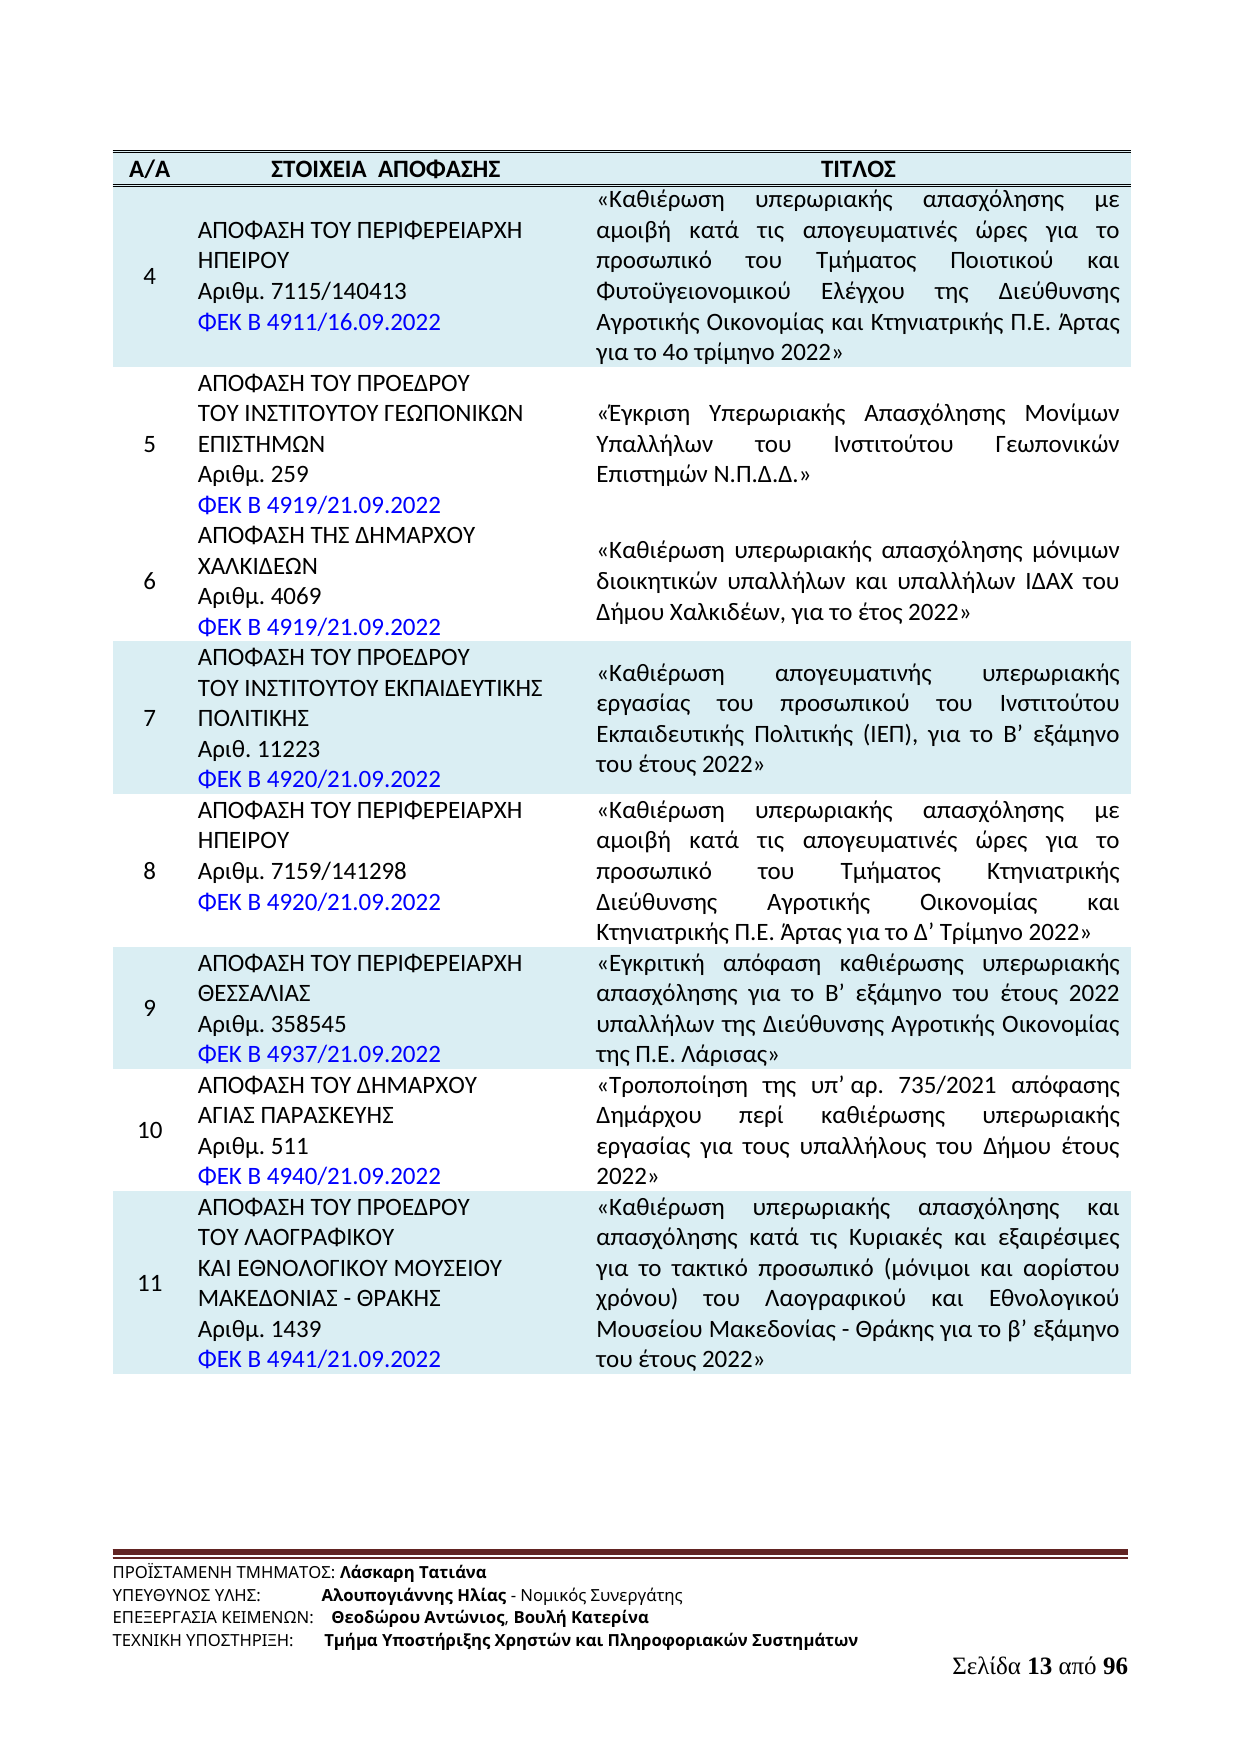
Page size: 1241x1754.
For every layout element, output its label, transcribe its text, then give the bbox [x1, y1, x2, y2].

table_cell «Καθιέρωση υπερωριακής απασχόλησης με αμοιβή κατά τις απογευματινές ώρες για το προσωπικό του Τμήματος Ποιοτικού και Φυτοϋγειονομικού Ελέγχου της Διεύθυνσης Αγροτικής Οικονομίας και Κτηνιατρικής Π.Ε. Άρτας για το 4ο τρίμηνο 2022» [585, 187, 1131, 367]
table_cell ΑΠΟΦΑΣΗ ΤΟΥ ΠΕΡΙΦΕΡΕΙΑΡΧΗ ΗΠΕΙΡΟΥ Αριθμ. 7159/141298 ΦΕΚ B 4920/21.09.2022 [186, 794, 585, 947]
table_cell 6 [113, 519, 186, 641]
table_cell «Καθιέρωση υπερωριακής απασχόλησης και απασχόλησης κατά τις Κυριακές και εξαιρέσιμες για το τακτικό προσωπικό (μόνιμοι και αορίστου χρόνου) του Λαογραφικού και Εθνολογικού Μουσείου Μακεδονίας - Θράκης για το β’ εξάμηνο του έτους 2022» [585, 1191, 1131, 1374]
table_cell ΑΠΟΦΑΣΗ ΤΟΥ ΔΗΜΑΡΧΟΥ ΑΓΙΑΣ ΠΑΡΑΣΚΕΥΗΣ Αριθμ. 511 ΦΕΚ B 4940/21.09.2022 [186, 1069, 585, 1191]
table_cell 5 [113, 367, 186, 519]
table_cell ΑΠΟΦΑΣΗ ΤΟΥ ΠΡΟΕΔΡΟΥ ΤΟΥ ΙΝΣΤΙΤΟΥΤΟΥ ΓΕΩΠΟΝΙΚΩΝ ΕΠΙΣΤΗΜΩΝ Αριθμ. 259 ΦΕΚ B 4919/21.09.2022 [186, 367, 585, 519]
table_cell 9 [113, 947, 186, 1069]
table_cell ΑΠΟΦΑΣΗ ΤΟΥ ΠΡΟΕΔΡΟΥ ΤΟΥ ΙΝΣΤΙΤΟΥΤΟΥ ΕΚΠΑΙΔΕΥΤΙΚΗΣ ΠΟΛΙΤΙΚΗΣ Αριθ. 11223 ΦΕΚ B 4920/21.09.2022 [186, 641, 585, 794]
table_cell «Καθιέρωση απογευματινής υπερωριακής εργασίας του προσωπικού του Ινστιτούτου Εκπαιδευτικής Πολιτικής (ΙΕΠ), για το Β’ εξάμηνο του έτους 2022» [585, 641, 1131, 794]
table_cell 11 [113, 1191, 186, 1374]
table_cell 7 [113, 641, 186, 794]
table_header ΤΙΤΛΟΣ [585, 153, 1131, 184]
table_cell «Καθιέρωση υπερωριακής απασχόλησης μόνιμων διοικητικών υπαλλήλων και υπαλλήλων ΙΔΑΧ του Δήμου Χαλκιδέων, για το έτος 2022» [585, 519, 1131, 641]
table_cell «Έγκριση Υπερωριακής Απασχόλησης Μονίμων Υπαλλήλων του Ινστιτούτου Γεωπονικών Επιστημών Ν.Π.Δ.Δ.» [585, 367, 1131, 519]
table_cell «Καθιέρωση υπερωριακής απασχόλησης με αμοιβή κατά τις απογευματινές ώρες για το προσωπικό του Τμήματος Κτηνιατρικής Διεύθυνσης Αγροτικής Οικονομίας και Κτηνιατρικής Π.Ε. Άρτας για το Δ’ Τρίμηνο 2022» [585, 794, 1131, 947]
table_cell ΑΠΟΦΑΣΗ ΤΟΥ ΠΕΡΙΦΕΡΕΙΑΡΧΗ ΗΠΕΙΡΟΥ Αριθμ. 7115/140413 ΦΕΚ B 4911/16.09.2022 [186, 187, 585, 367]
table_cell «Εγκριτική απόφαση καθιέρωσης υπερωριακής απασχόλησης για το Β’ εξάμηνο του έτους 2022 υπαλλήλων της Διεύθυνσης Αγροτικής Οικονομίας της Π.Ε. Λάρισας» [585, 947, 1131, 1069]
table_cell 10 [113, 1069, 186, 1191]
table_cell ΑΠΟΦΑΣΗ ΤΟΥ ΠΡΟΕΔΡΟΥ ΤΟΥ ΛΑΟΓΡΑΦΙΚΟΥ ΚΑΙ ΕΘΝΟΛΟΓΙΚΟΥ ΜΟΥΣΕΙΟΥ ΜΑΚΕΔΟΝΙΑΣ - ΘΡΑΚΗΣ Αριθμ. 1439 ΦΕΚ B 4941/21.09.2022 [186, 1191, 585, 1374]
table_header A/A [113, 153, 186, 184]
table_cell ΑΠΟΦΑΣΗ ΤΗΣ ΔΗΜΑΡΧΟΥ ΧΑΛΚΙΔΕΩΝ Αριθμ. 4069 ΦΕΚ B 4919/21.09.2022 [186, 519, 585, 641]
table_cell ΑΠΟΦΑΣΗ ΤΟΥ ΠΕΡΙΦΕΡΕΙΑΡΧΗ ΘΕΣΣΑΛΙΑΣ Αριθμ. 358545 ΦΕΚ B 4937/21.09.2022 [186, 947, 585, 1069]
table_header ΣΤΟΙΧΕΙΑ ΑΠΟΦΑΣΗΣ [186, 153, 585, 184]
table_cell 4 [113, 187, 186, 367]
table_cell 8 [113, 794, 186, 947]
table_cell «Τροποποίηση της υπ’ αρ. 735/2021 απόφασης Δημάρχου περί καθιέρωσης υπερωριακής εργασίας για τους υπαλλήλους του Δήμου έτους 2022» [585, 1069, 1131, 1191]
